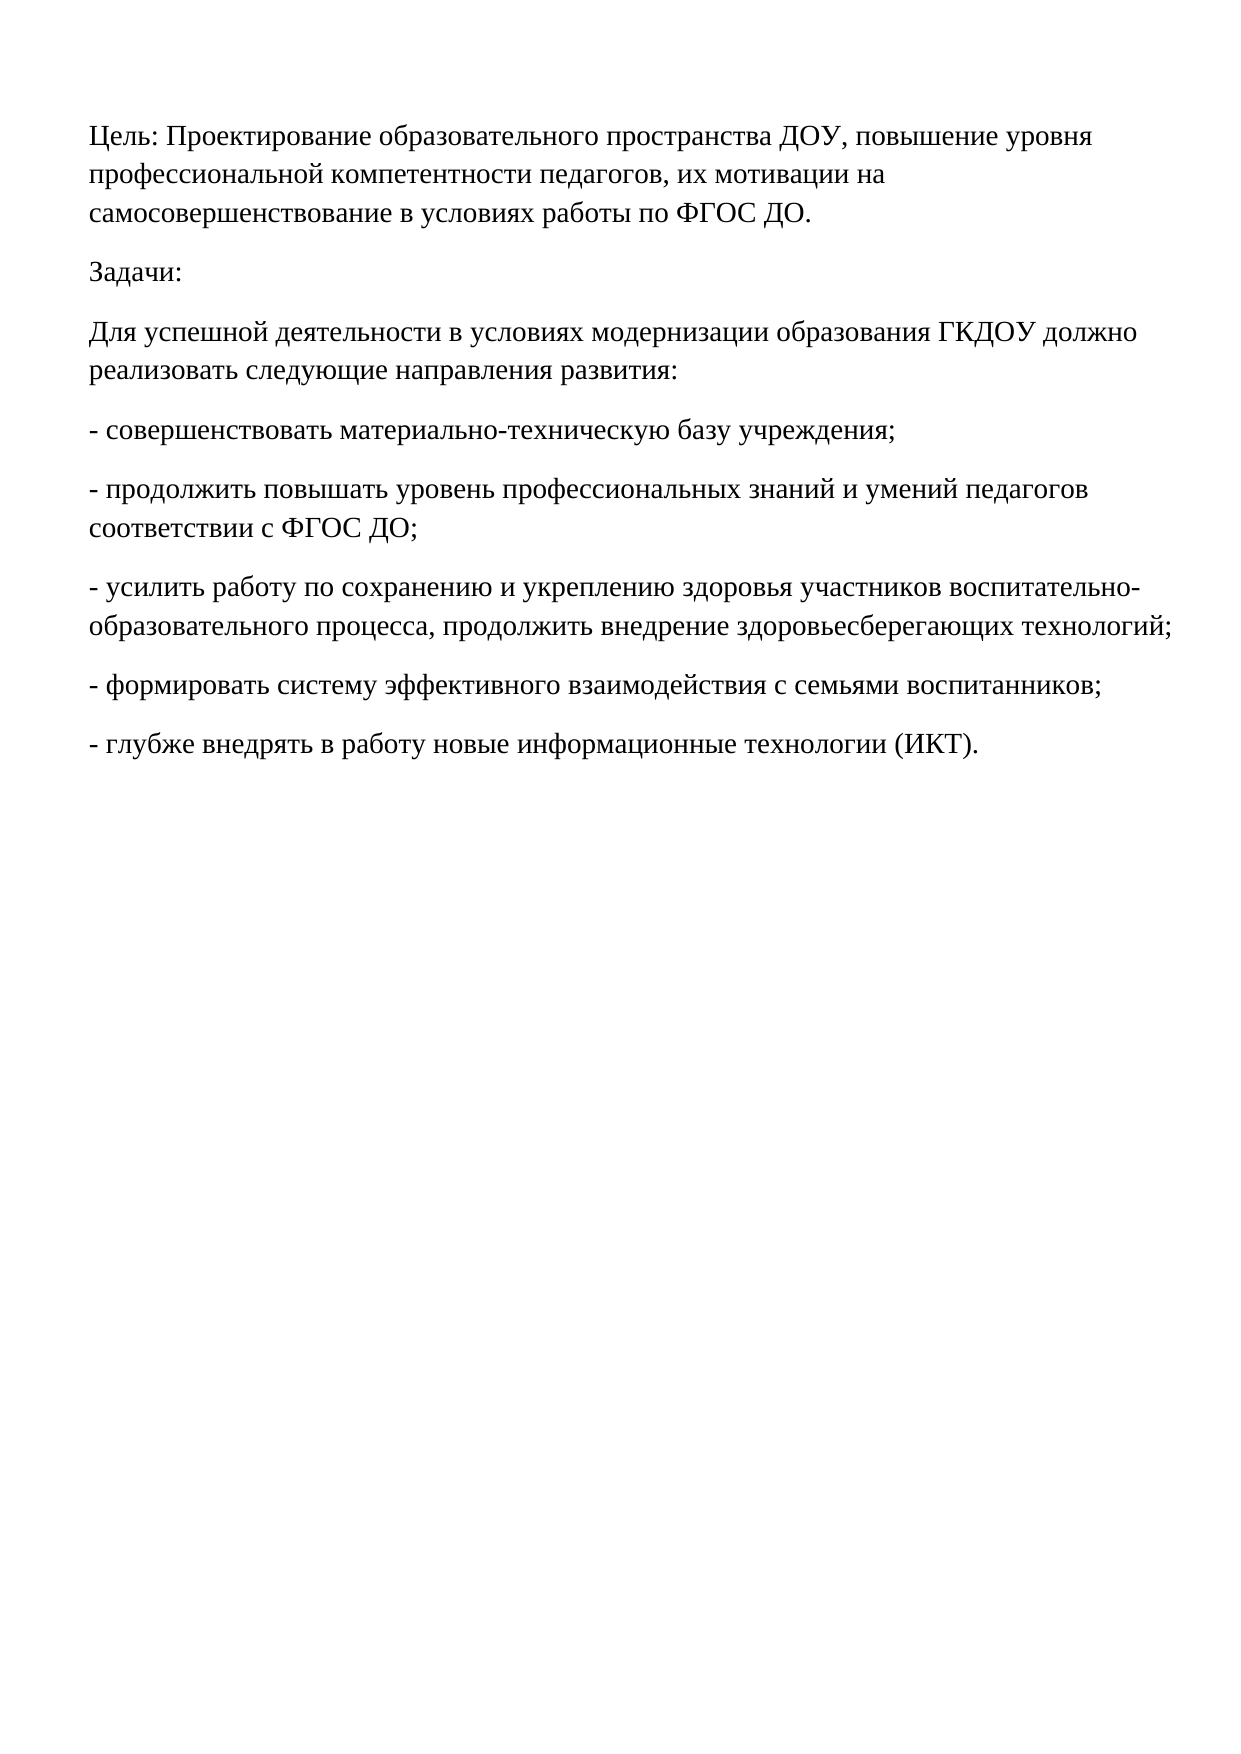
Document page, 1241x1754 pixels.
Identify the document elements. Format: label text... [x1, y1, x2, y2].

text - усилить работу по сохранению и укреплению здоровья участников воспитательно-образовательного процесса, продолжить внедрение здоровьесберегающих технологий; [89, 569, 1181, 641]
text - совершенствовать материально-техническую базу учреждения; [89, 412, 1181, 445]
text Для успешной деятельности в условиях модернизации образования ГКДОУ должно реализовать следующие направления развития: [89, 314, 1181, 386]
text - продолжить повышать уровень профессиональных знаний и умений педагогов соответствии с ФГОС ДО; [89, 471, 1181, 543]
text - формировать систему эффективного взаимодействия с семьями воспитанников; [89, 667, 1181, 701]
text Задачи: [89, 254, 1181, 288]
text Цель: Проектирование образовательного пространства ДОУ, повышение уровня профессиональной компетентности педагогов, их мотивации на самосовершенствование в условиях работы по ФГОС ДО. [89, 118, 1181, 229]
text - глубже внедрять в работу новые информационные технологии (ИКТ). [89, 726, 1181, 760]
